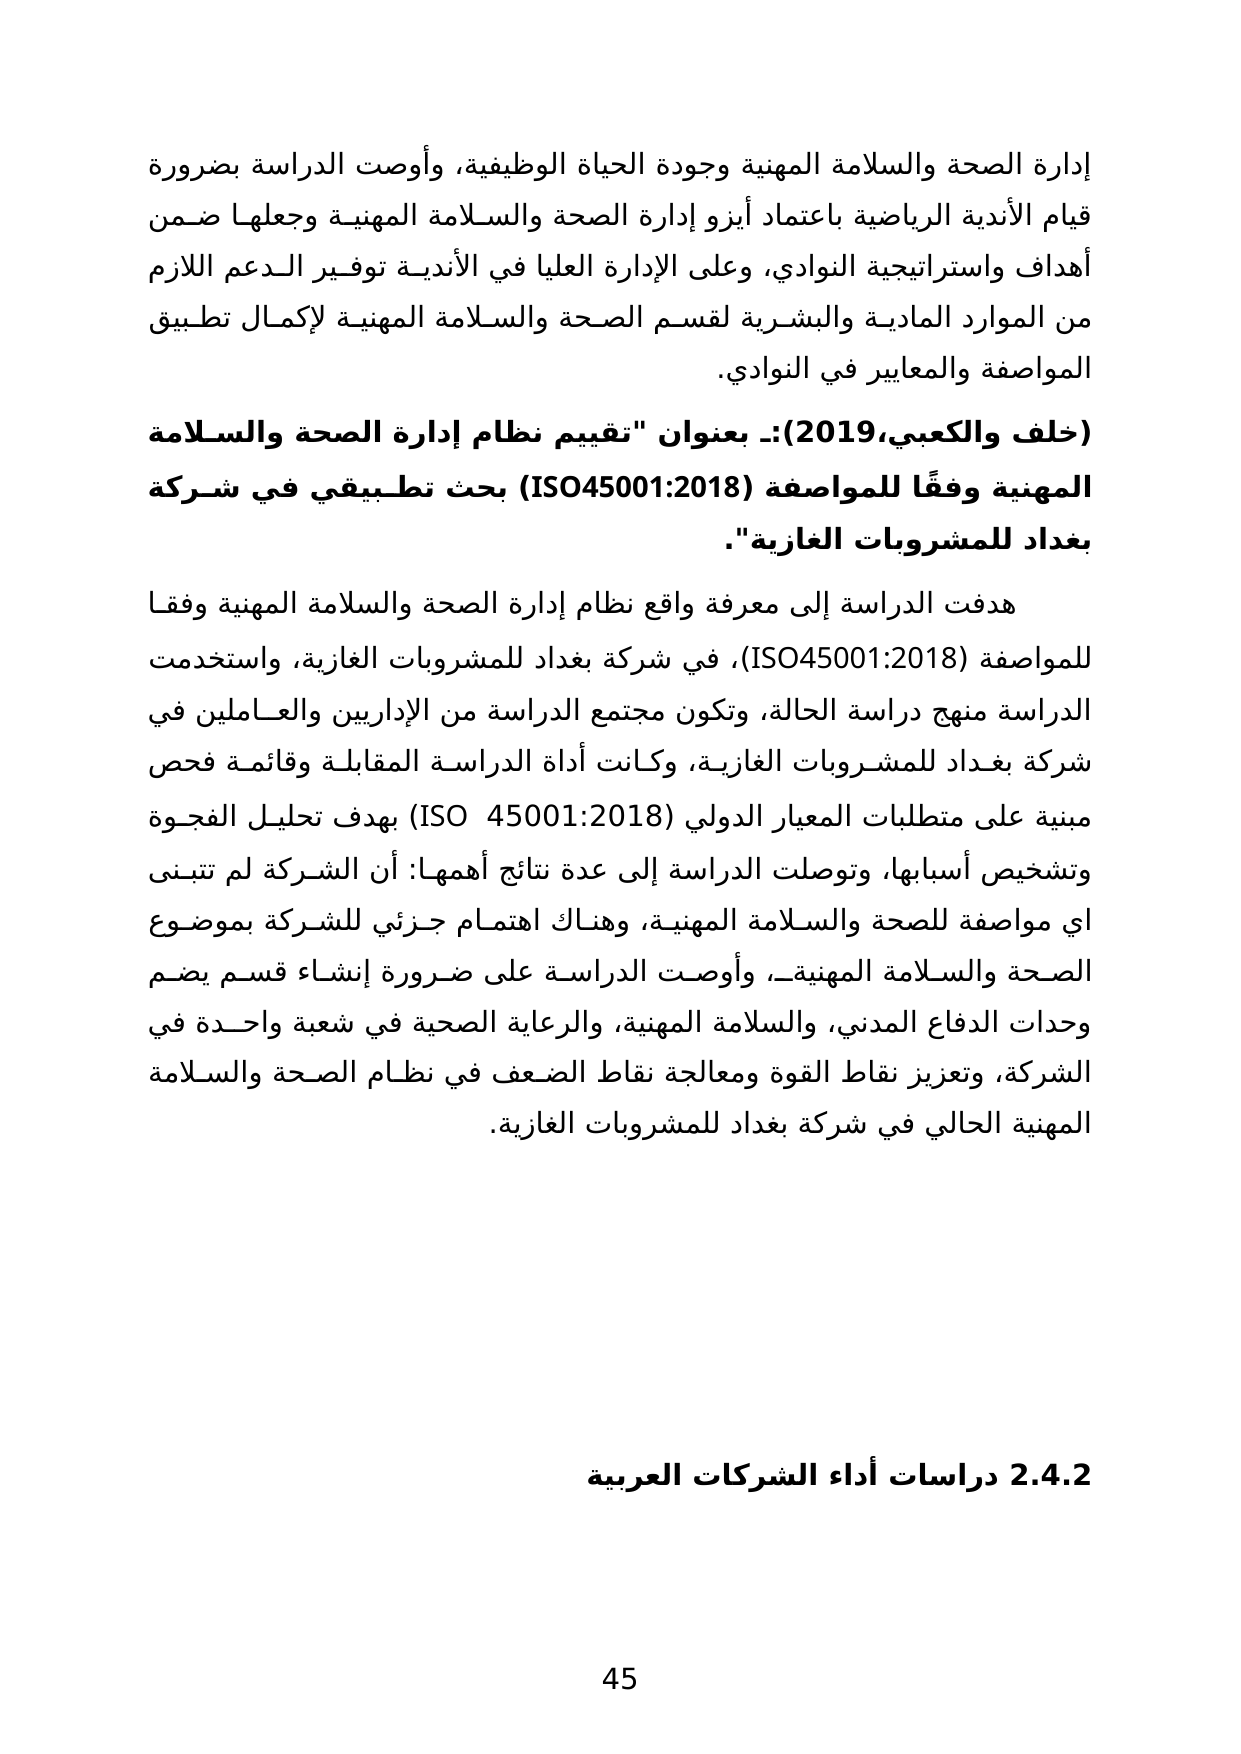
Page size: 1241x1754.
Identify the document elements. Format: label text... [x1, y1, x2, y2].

text 2.4.2 دراسات أداء الشركات العربية [148, 1458, 1092, 1492]
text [148, 148, 1092, 385]
text هدفت الدراسة إلى معرفة واقع نظام إدارة الصحة والسلامة المهنية وفقا للمواصفة (ISO45001:2018)، في شركة بغداد للمشروبات الغازية، واستخدمت الدراسة منهج دراسة الحالة، وتكون مجتمع الدراسة من الإداريين والعاملين في شركة بغداد للمشروبات الغازية، وكانت أداة الدراسة المقابلة وقائمة فحص مبنية على متطلبات المعيار الدولي (45001:2018 ISO) بهدف تحليل الفجوة وتشخيص أسبابها، وتوصلت الدراسة إلى عدة نتائج أهمها: أن الشركة لم تتبنى اي مواصفة للصحة والسلامة المهنية، وهناك اهتمام جزئي للشركة بموضوع الصحة والسلامة المهنيةـ، وأوصت الدراسة على ضرورة إنشاء قسم يضم وحدات الدفاع المدني، والسلامة المهنية، والرعاية الصحية في شعبة واحدة في الشركة، وتعزيز نقاط القوة ومعالجة نقاط الضعف في نظام الصحة والسلامة المهنية الحالي في شركة بغداد للمشروبات الغازية. [148, 586, 1092, 1141]
text (خلف والكعبي،2019): بعنوان "تقييم نظام إدارة الصحة والسلامة المهنية وفقًا للمواصفة (ISO45001:2018) بحث تطبيقي في شركة بغداد للمشروبات الغازية". [148, 415, 1092, 556]
